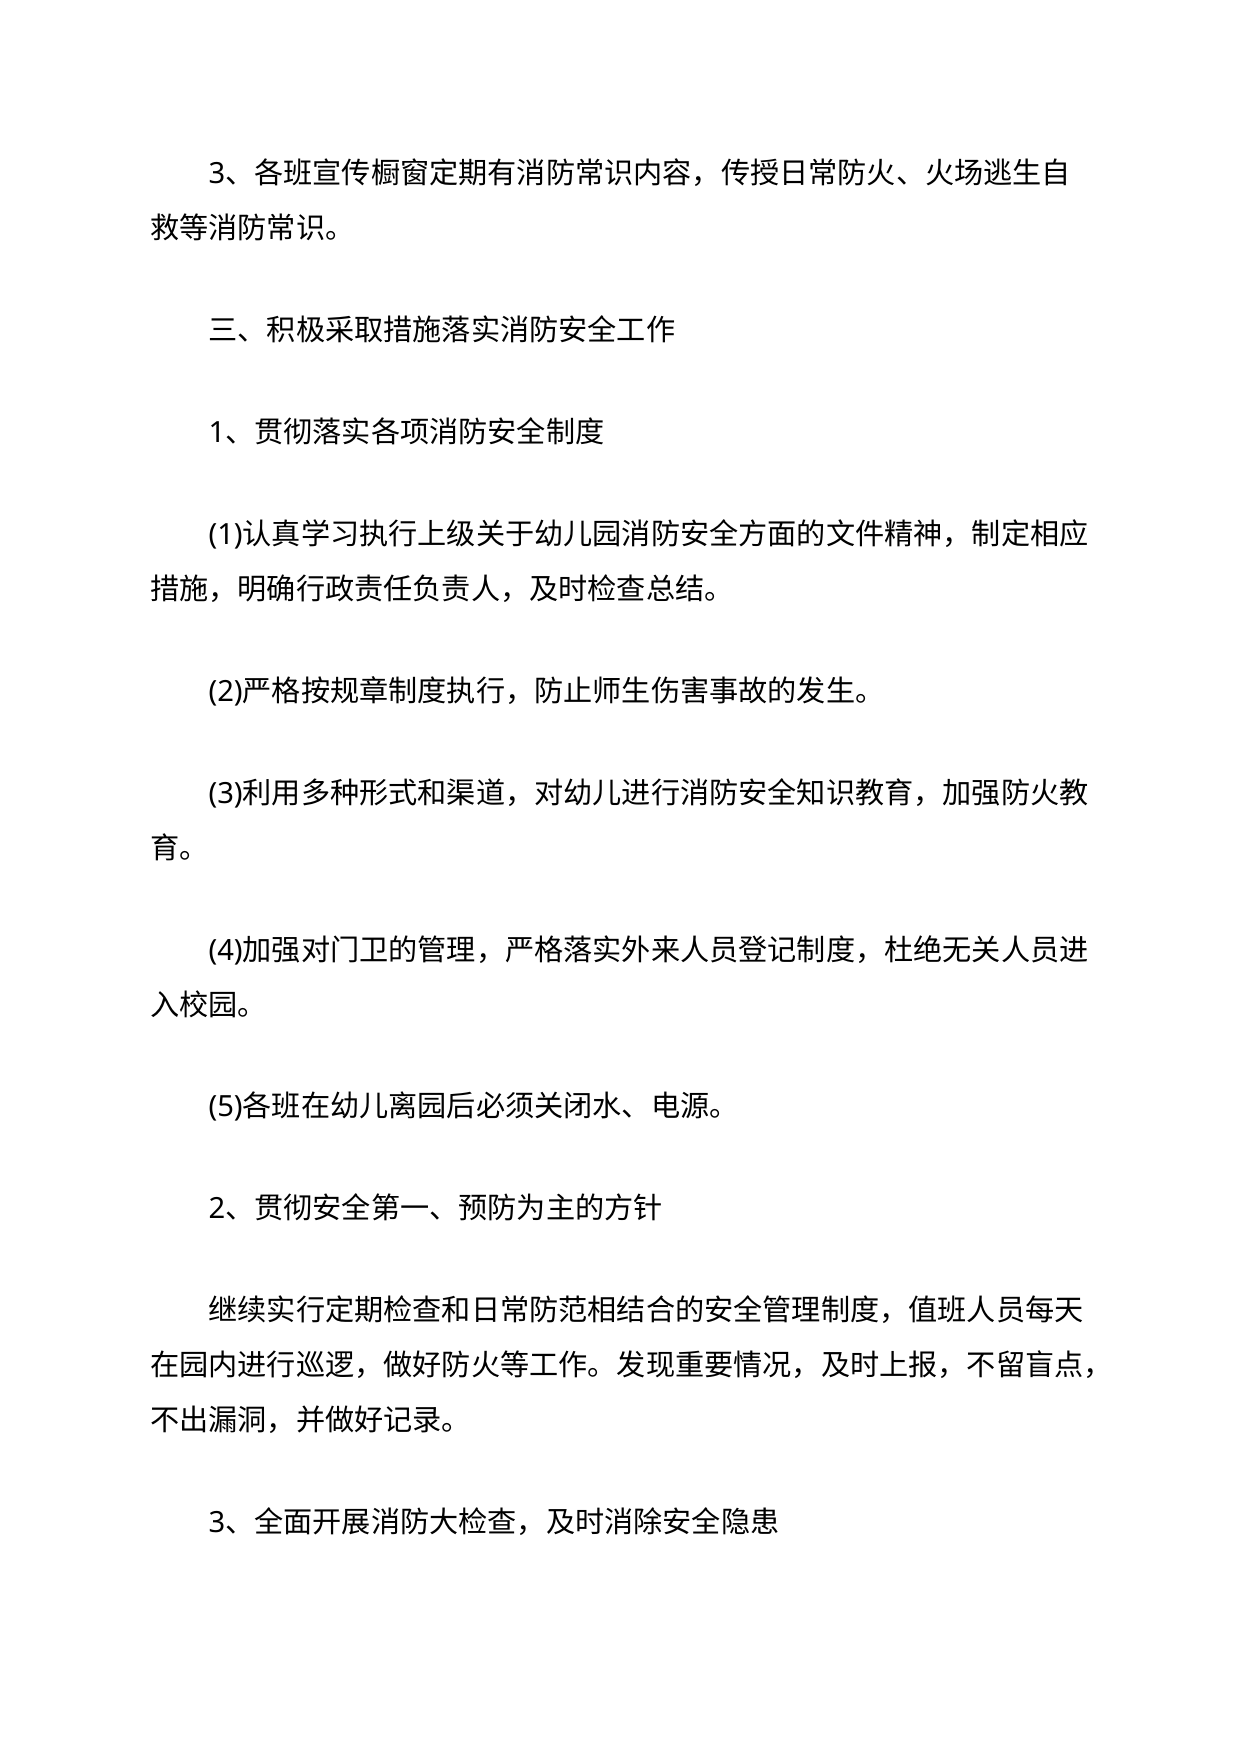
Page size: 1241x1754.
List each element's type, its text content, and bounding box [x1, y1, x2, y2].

text (4)加强对门卫的管理，严格落实外来人员登记制度，杜绝无关人员进入校园。 [150, 926, 1090, 1023]
text 1、贯彻落实各项消防安全制度 [150, 408, 1090, 451]
text 3、各班宣传橱窗定期有消防常识内容，传授日常防火、火场逃生自救等消防常识。 [150, 150, 1090, 247]
text 三、积极采取措施落实消防安全工作 [150, 307, 1090, 349]
text 2、贯彻安全第一、预防为主的方针 [150, 1185, 1090, 1227]
text (5)各班在幼儿离园后必须关闭水、电源。 [150, 1083, 1090, 1125]
text (3)利用多种形式和渠道，对幼儿进行消防安全知识教育，加强防火教育。 [150, 769, 1090, 867]
text 3、全面开展消防大检查，及时消除安全隐患 [150, 1498, 1090, 1541]
text (2)严格按规章制度执行，防止师生伤害事故的发生。 [150, 667, 1090, 710]
text 继续实行定期检查和日常防范相结合的安全管理制度，值班人员每天在园内进行巡逻，做好防火等工作。发现重要情况，及时上报，不留盲点，不出漏洞，并做好记录。 [150, 1287, 1090, 1439]
text (1)认真学习执行上级关于幼儿园消防安全方面的文件精神，制定相应措施，明确行政责任负责人，及时检查总结。 [150, 511, 1090, 608]
